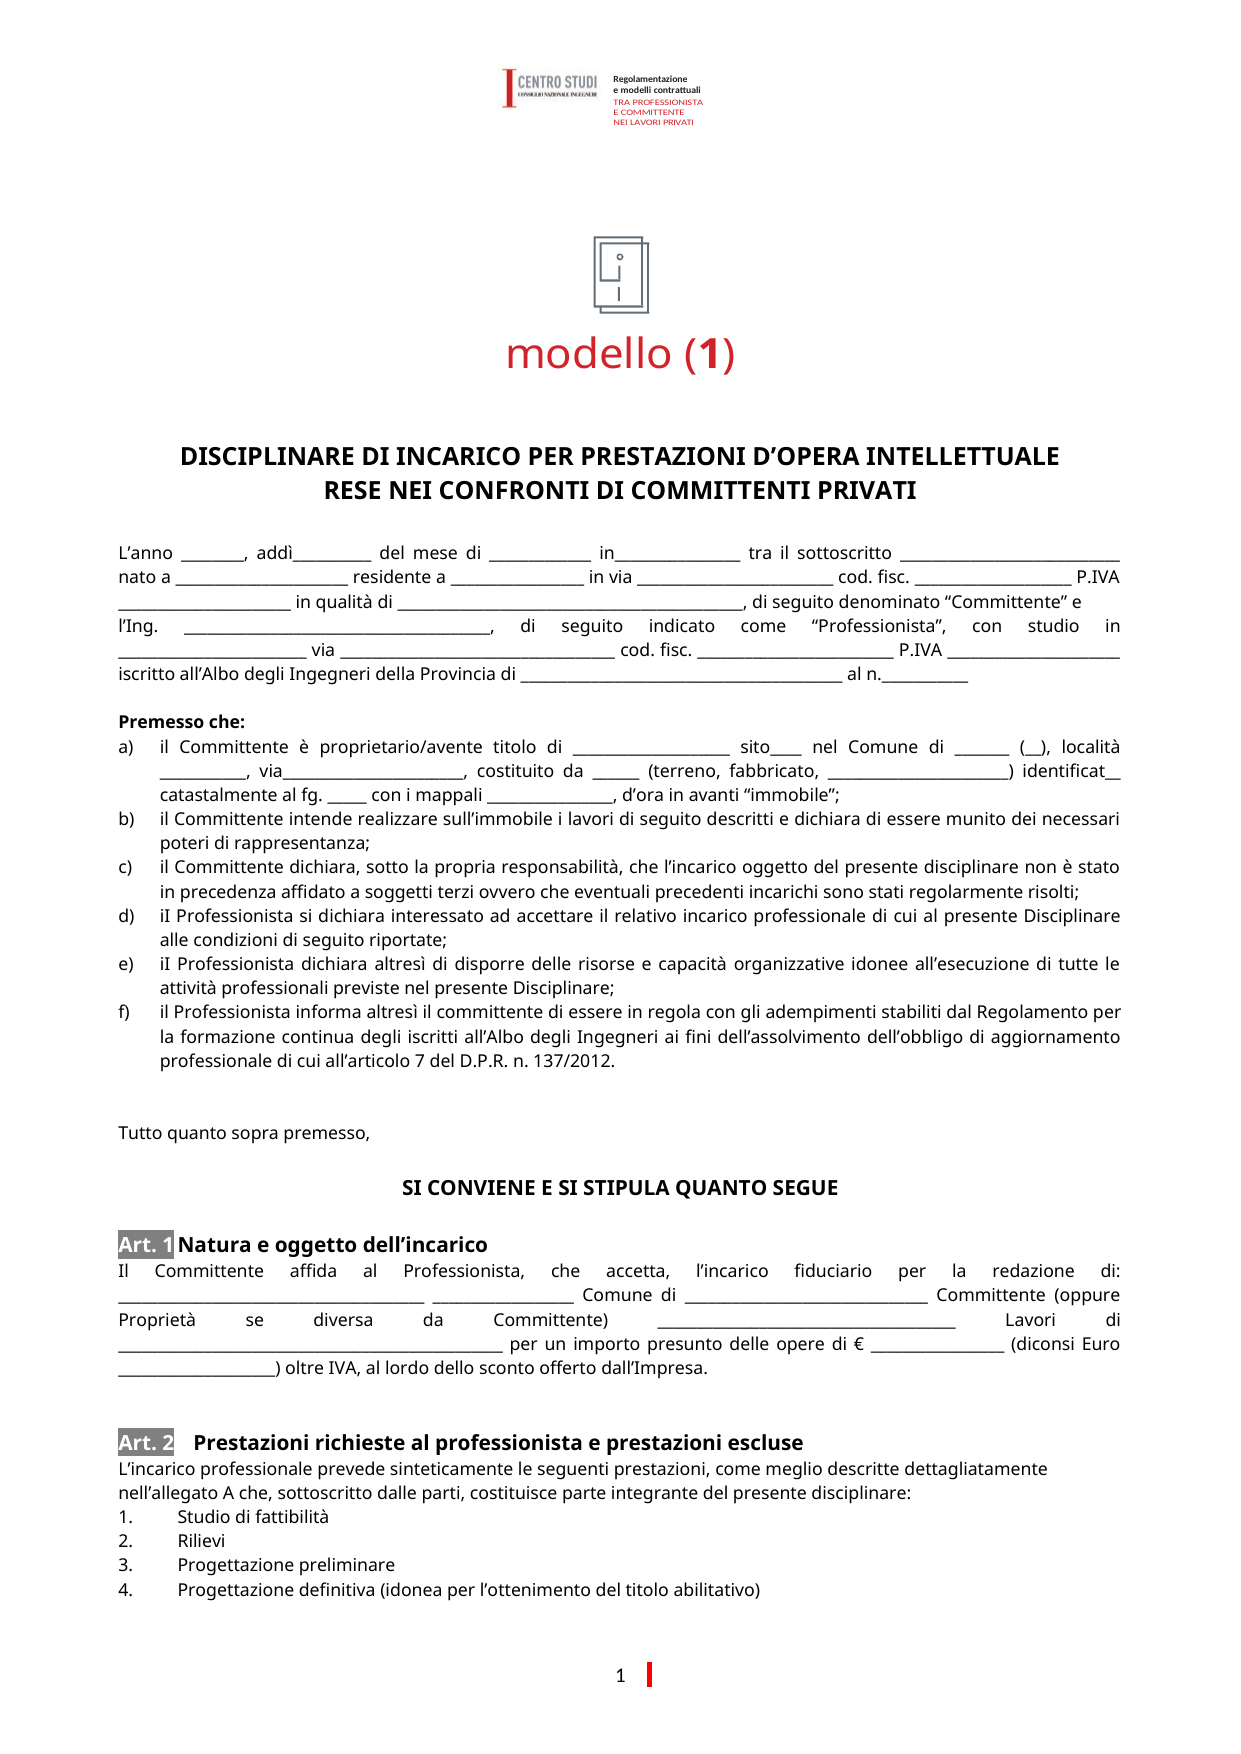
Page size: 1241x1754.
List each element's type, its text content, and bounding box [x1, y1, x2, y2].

text modello (1) [118, 324, 1122, 380]
text 4. Progettazione definitiva (idonea per l’ottenimento del titolo abilitativo) [118, 1577, 1122, 1601]
text 1. Studio di fattibilità [118, 1504, 1122, 1529]
text RESE NEI CONFRONTI DI COMMITTENTI PRIVATI [118, 473, 1122, 507]
text L’incarico professionale prevede sinteticamente le seguenti prestazioni, come meglio descritte dettagliatamente nell’allegato A che, sottoscritto dalle parti, costituisce parte integrante del presente disciplinare: [118, 1456, 1122, 1504]
text Il Committente affida al Professionista, che accetta, l’incarico fiduciario per la redazione di: _______________________________________ __________________ Comune di _______________________________ Committente (oppure Proprietà se diversa da Committente) ______________________________________ Lavori di _________________________________________________ per un importo presunto delle opere di € _________________ (diconsi Euro ____________________) oltre IVA, al lordo dello sconto offerto dall’Impresa. [118, 1259, 1122, 1379]
text a) il Committente è proprietario/avente titolo di ____________________ sito____ nel Comune di _______ (__), località ___________, via_______________________, costituito da ______ (terreno, fabbricato, _______________________) identificat__ catastalmente al fg. _____ con i mappali ________________, d’ora in avanti “immobile”; [118, 734, 1122, 807]
text l’Ing. _______________________________________, di seguito indicato come “Professionista”, con studio in ________________________ via ___________________________________ cod. fisc. _________________________ P.IVA ______________________ iscritto all’Albo degli Ingegneri della Provincia di _________________________________________ al n.___________ [118, 613, 1122, 686]
text 3. Progettazione preliminare [118, 1553, 1122, 1577]
text L’anno ________, addì__________ del mese di _____________ in________________ tra il sottoscritto ____________________________ nato a ______________________ residente a _________________ in via _________________________ cod. fisc. ____________________ P.IVA ______________________ in qualità di ____________________________________________, di seguito denominato “Committente” e [118, 541, 1122, 613]
text Tutto quanto sopra premesso, [118, 1121, 1122, 1145]
text Art. 1 Natura e oggetto dell’incarico [177, 1230, 1122, 1259]
text DISCIPLINARE DI INCARICO PER PRESTAZIONI D’OPERA INTELLETTUALE [118, 438, 1122, 473]
text b) il Committente intende realizzare sull’immobile i lavori di seguito descritti e dichiara di essere munito dei necessari poteri di rappresentanza; [118, 807, 1122, 855]
text 2. Rilievi [118, 1529, 1122, 1553]
picture [497, 62, 602, 115]
text f) il Professionista informa altresì il committente di essere in regola con gli adempimenti stabiliti dal Regolamento per la formazione continua degli iscritti all’Albo degli Ingegneri ai fini dell’assolvimento dell’obbligo di aggiornamento professionale di cui all’articolo 7 del D.P.R. n. 137/2012. [118, 1000, 1122, 1072]
text Art. 2 Prestazioni richieste al professionista e prestazioni escluse [174, 1428, 1122, 1456]
text Premesso che: [118, 710, 1122, 734]
text e) iI Professionista dichiara altresì di disporre delle risorse e capacità organizzative idonee all’esecuzione di tutte le attività professionali previste nel presente Disciplinare; [118, 952, 1122, 1000]
text SI CONVIENE E SI STIPULA QUANTO SEGUE [118, 1173, 1122, 1202]
text c) il Committente dichiara, sotto la propria responsabilità, che l’incarico oggetto del presente disciplinare non è stato in precedenza affidato a soggetti terzi ovvero che eventuali precedenti incarichi sono stati regolarmente risolti; [118, 855, 1122, 903]
text d) iI Professionista si dichiara interessato ad accettare il relativo incarico professionale di cui al presente Disciplinare alle condizioni di seguito riportate; [118, 903, 1122, 952]
